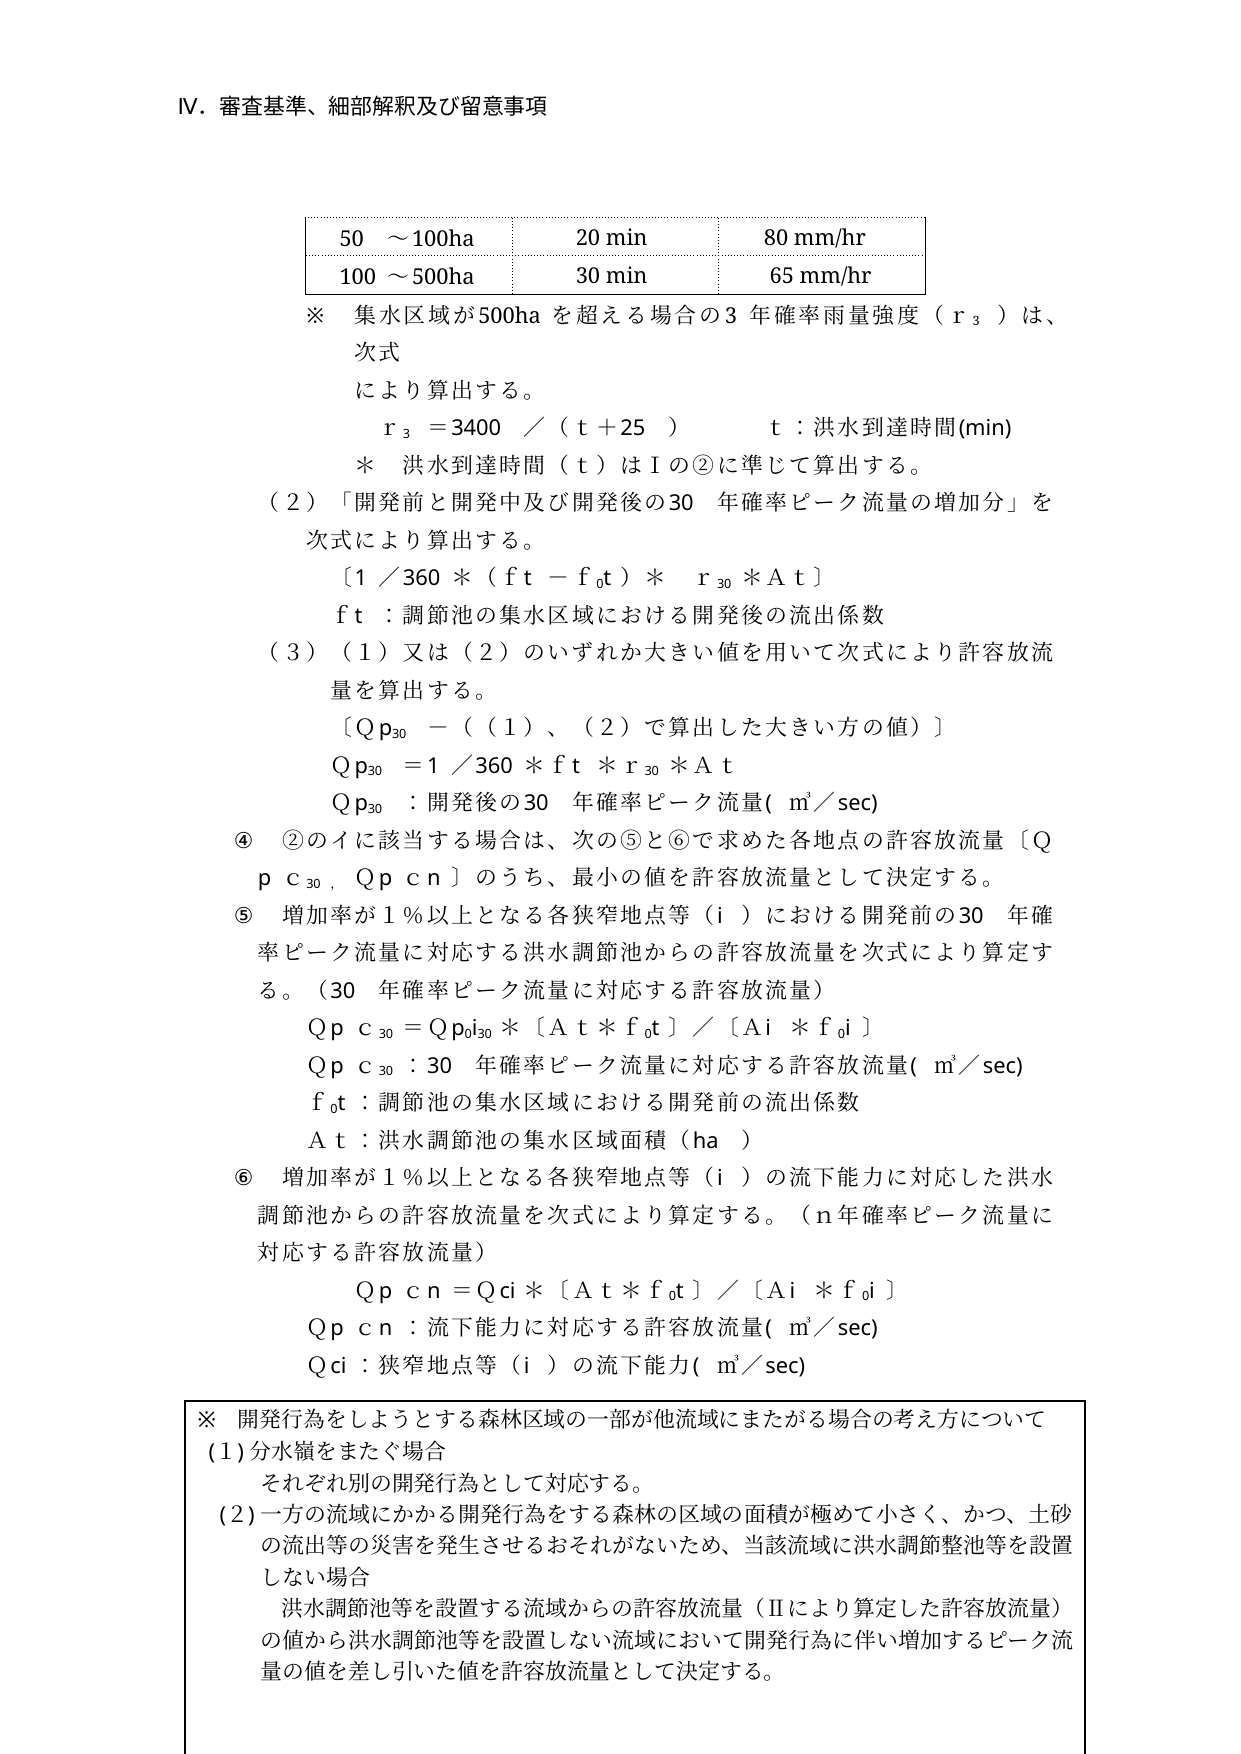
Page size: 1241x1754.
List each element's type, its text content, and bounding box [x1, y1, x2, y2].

table_cell 30 min [512, 255, 719, 294]
text 〔Ｑp30－（（１）、（２）で算出した大きい方の値）〕 [185, 707, 1055, 745]
text 〔1／360＊（ｆt－ｆ0t）＊ ｒ30＊Ａｔ〕 [185, 557, 1055, 595]
table_cell 20 min [512, 217, 719, 255]
table_cell 65 mm/hr [719, 255, 925, 294]
text Ｑci：狭窄地点等（i）の流下能力(㎥／sec) [185, 1345, 1055, 1382]
list 集水区域が500haを超える場合の3年確率雨量強度（ｒ3）は、次式 [294, 295, 1047, 370]
text ④ ②のイに該当する場合は、次の⑤と⑥で求めた各地点の許容放流量〔Ｑpｃ30，Ｑpｃn〕のうち、最小の値を許容放流量として決定する。 [227, 820, 1055, 895]
text により算出する。 [291, 370, 1047, 407]
text ｒ3＝3400／（ｔ＋25） ｔ：洪水到達時間(min) [185, 407, 1055, 445]
text （３）（１）又は（２）のいずれか大きい値を用いて次式により許容放流量を算出する。 [248, 632, 1055, 707]
text Ｑpｃn：流下能力に対応する許容放流量(㎥／sec) [185, 1307, 1055, 1345]
text Ｑpｃ30＝Ｑp0i30＊〔Ａｔ＊ｆ0t〕／〔Ａi＊ｆ0i〕 [227, 1007, 1055, 1045]
table_cell 100～500ha [306, 255, 512, 294]
text Ａｔ：洪水調節池の集水区域面積（ha） [227, 1120, 1055, 1157]
text ＊ 洪水到達時間（ｔ）はⅠの②に準じて算出する。 [185, 445, 1055, 482]
text Ｑpｃ30：30年確率ピーク流量に対応する許容放流量(㎥／sec) [227, 1045, 1055, 1082]
text Ｑp30：開発後の30年確率ピーク流量(㎥／sec) [185, 782, 1055, 820]
text ⑤ 増加率が１％以上となる各狭窄地点等（i）における開発前の30年確率ピーク流量に対応する洪水調節池からの許容放流量を次式により算定する。（30年確率ピーク流量に対応する許容放流量） [227, 895, 1055, 1007]
text Ｑp30＝1／360＊ｆt＊ｒ30＊Ａｔ [185, 745, 1055, 782]
text （２）「開発前と開発中及び開発後の30年確率ピーク流量の増加分」を次式により算出する。 [248, 482, 1055, 557]
text ｆ0t：調節池の集水区域における開発前の流出係数 [227, 1082, 1055, 1120]
text ⑥ 増加率が１％以上となる各狭窄地点等（i）の流下能力に対応した洪水調節池からの許容放流量を次式により算定する。（ｎ年確率ピーク流量に対応する許容放流量） [227, 1157, 1055, 1270]
text Ｑpｃn＝Ｑci＊〔Ａｔ＊ｆ0t〕／〔Ａi＊ｆ0i〕 [185, 1270, 1055, 1307]
table_cell 50～100ha [306, 217, 512, 255]
text ｆt：調節池の集水区域における開発後の流出係数 [185, 595, 1055, 632]
table_cell 80 mm/hr [719, 217, 925, 255]
